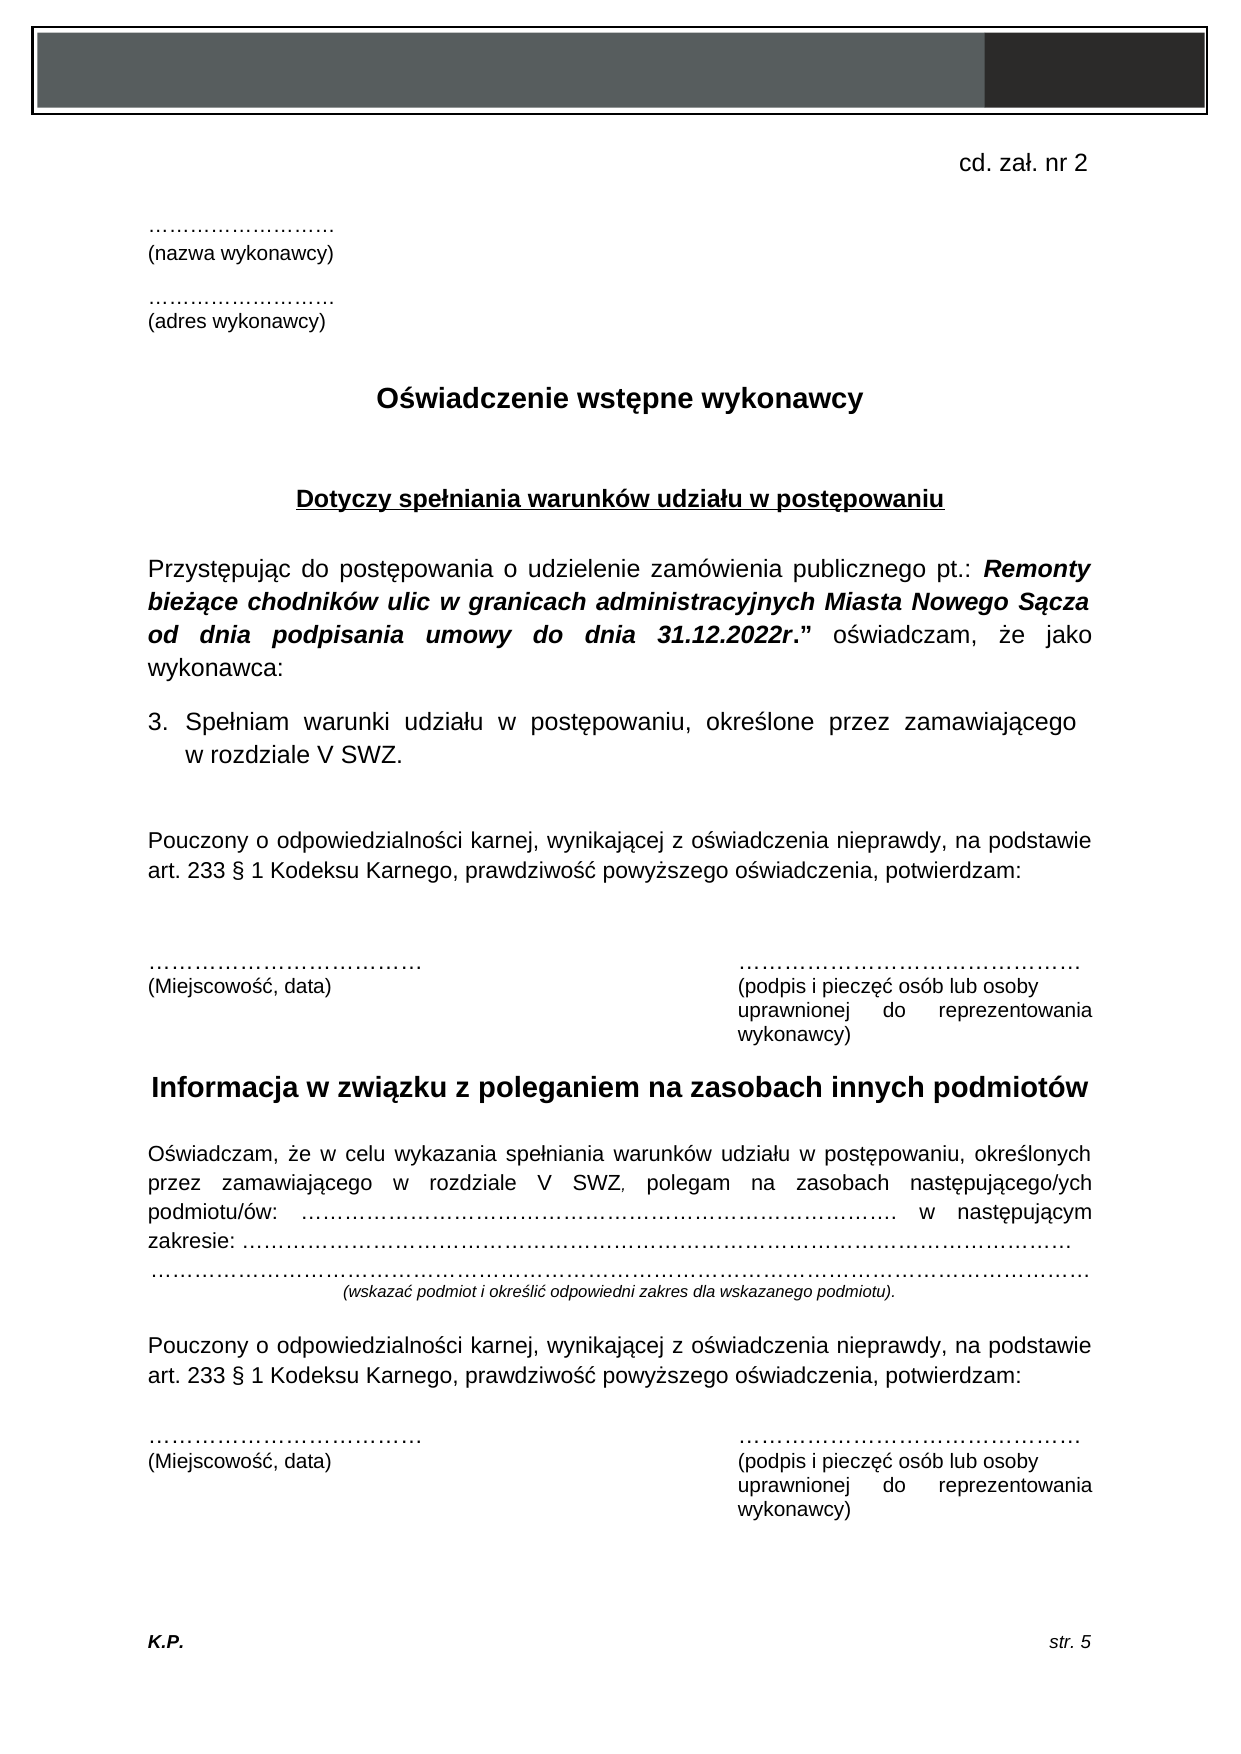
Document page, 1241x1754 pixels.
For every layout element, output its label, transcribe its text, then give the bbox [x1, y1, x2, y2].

text ………………………………………………………………………………………………………………… (wskazać podmiot i określić odpowiedni zakres dla wskazanego podmiotu). [148, 1257, 1093, 1301]
text Informacja w związku z poleganiem na zasobach innych podmiotów [148, 1070, 1093, 1104]
text Pouczony o odpowiedzialności karnej, wynikającej z oświadczenia nieprawdy, na podstawie art. 233 § 1 Kodeksu Karnego, prawdziwość powyższego oświadczenia, potwierdzam: [148, 1332, 1093, 1388]
text (nazwa wykonawcy) [148, 240, 1093, 264]
text ……………………………… ……………………………………… [148, 1422, 1093, 1449]
text (Miejscowość, data) (podpis i pieczęć osób lub osoby [148, 1449, 1093, 1473]
text ……………………… [148, 285, 1093, 309]
text (Miejscowość, data) (podpis i pieczęć osób lub osoby [148, 974, 1093, 998]
text ……………………… [148, 181, 1093, 237]
text cd. zał. nr 2 [885, 148, 1093, 176]
text Przystępując do postępowania o udzielenie zamówienia publicznego pt.: Remonty bieżące chodników ulic w granicach administracyjnych Miasta Nowego Sącza od dnia podpisania umowy do dnia 31.12.2022r.” oświadczam, że jako wykonawca: [148, 554, 1093, 682]
list Spełniam warunki udziału w postępowaniu, określone przez zamawiającego w rozdziale V SWZ. [148, 707, 1093, 769]
text Oświadczam, że w celu wykazania spełniania warunków udziału w postępowaniu, określonych przez zamawiającego w rozdziale V SWZ, polegam na zasobach następującego/ych podmiotu/ów: ………………………………………………………………………. w następującym zakresie: …………………………………………………………………………………………………… [148, 1141, 1093, 1253]
text Oświadczenie wstępne wykonawcy [148, 381, 1093, 447]
text ……………………………… ……………………………………… [148, 948, 1093, 974]
text uprawnionej do reprezentowania wykonawcy) [738, 1473, 1093, 1521]
text uprawnionej do reprezentowania wykonawcy) [738, 998, 1093, 1046]
text (adres wykonawcy) [148, 309, 1093, 333]
text Dotyczy spełniania warunków udziału w postępowaniu [148, 484, 1093, 513]
text Pouczony o odpowiedzialności karnej, wynikającej z oświadczenia nieprawdy, na podstawie art. 233 § 1 Kodeksu Karnego, prawdziwość powyższego oświadczenia, potwierdzam: [148, 827, 1093, 884]
